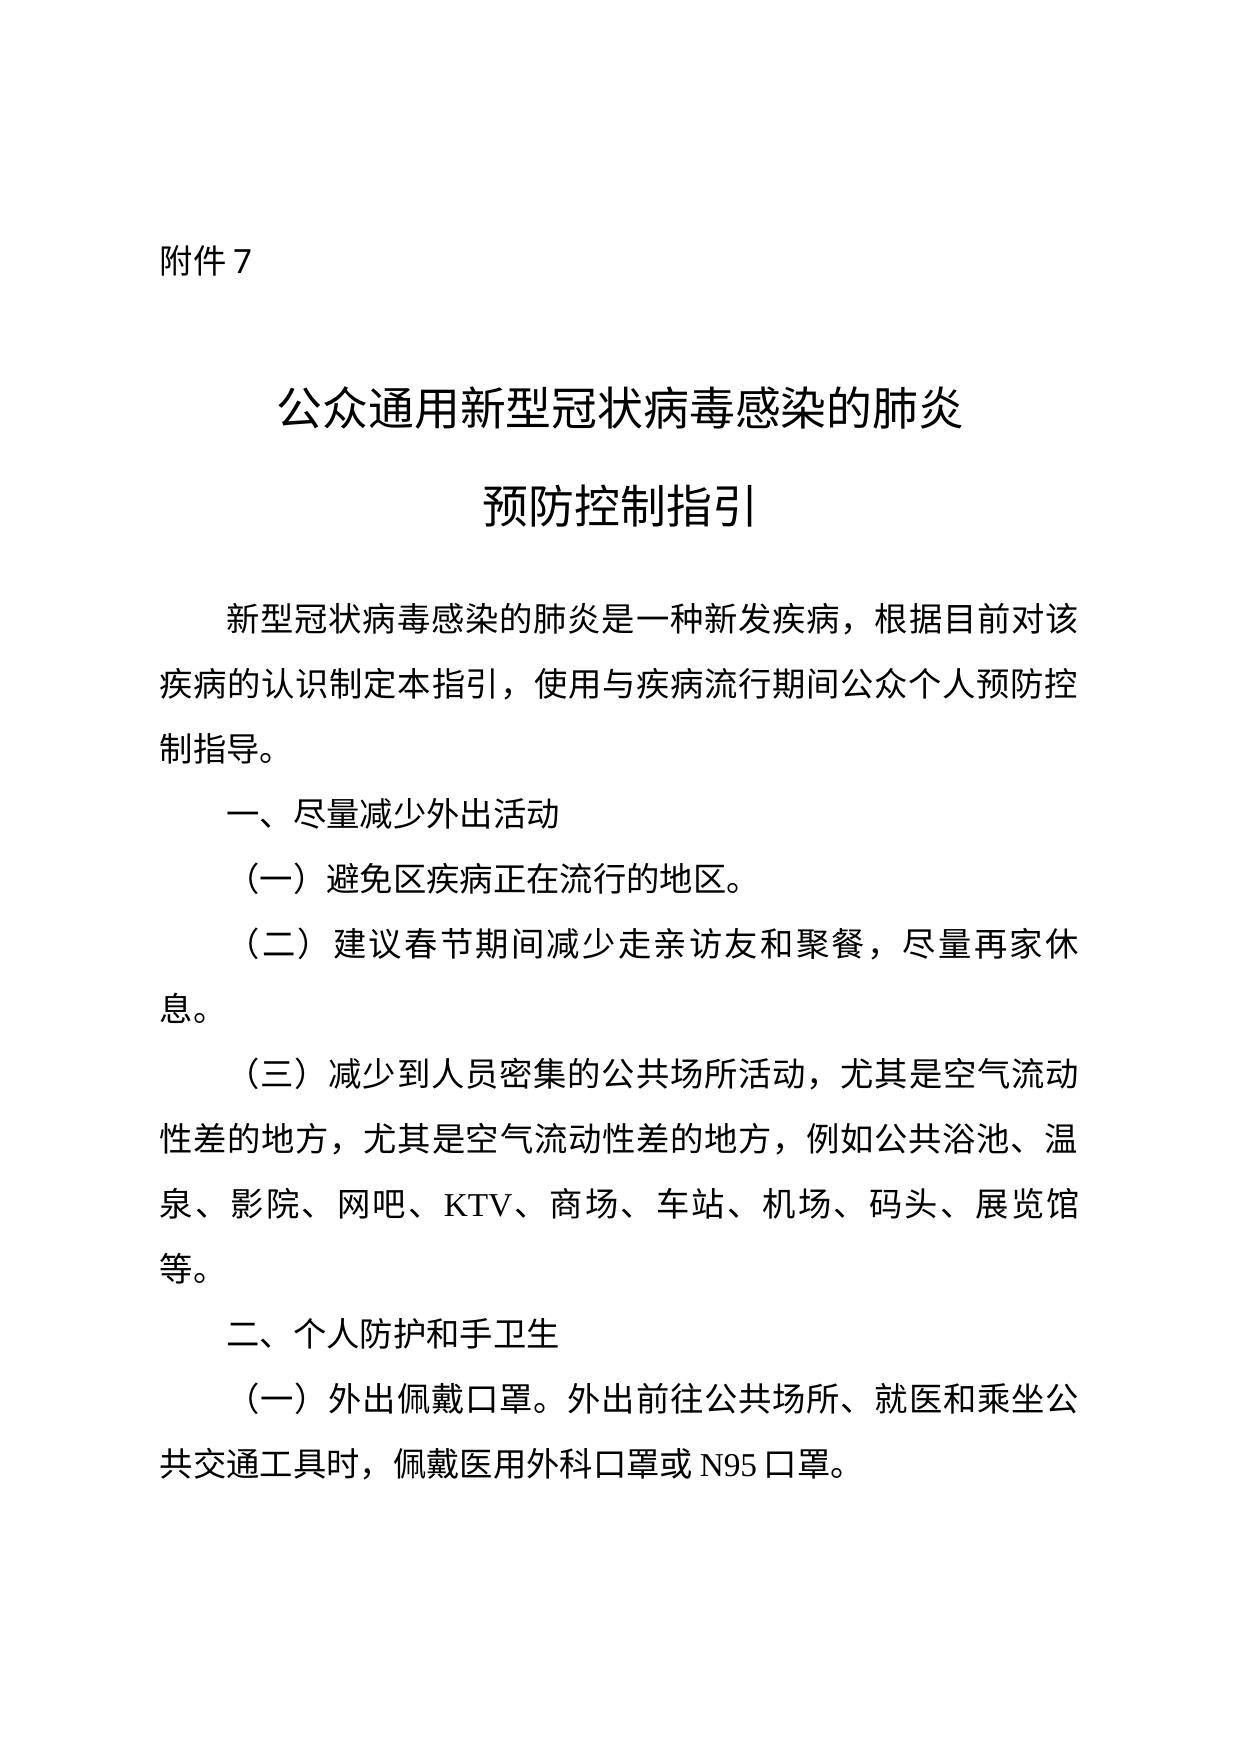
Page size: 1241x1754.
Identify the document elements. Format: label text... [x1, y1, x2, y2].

list 二、个人防护和手卫生 [159, 1299, 1081, 1364]
text （二）建议春节期间减少走亲访友和聚餐，尽量再家休息。 [159, 909, 1081, 1039]
text 预防控制指引 [159, 454, 1081, 552]
text 一、尽量减少外出活动 [159, 779, 1081, 844]
text （一）避免区疾病正在流行的地区。 [159, 844, 1081, 909]
text （三）减少到人员密集的公共场所活动，尤其是空气流动性差的地方，尤其是空气流动性差的地方，例如公共浴池、温泉、影院、网吧、KTV、商场、车站、机场、码头、展览馆等。 [159, 1039, 1081, 1299]
text 公众通用新型冠状病毒感染的肺炎 [159, 357, 1081, 454]
text 附件7 [159, 227, 1081, 292]
list （一）外出佩戴口罩。外出前往公共场所、就医和乘坐公共交通工具时，佩戴医用外科口罩或N95口罩。 [159, 1364, 1081, 1494]
text 新型冠状病毒感染的肺炎是一种新发疾病，根据目前对该疾病的认识制定本指引，使用与疾病流行期间公众个人预防控制指导。 [159, 584, 1081, 779]
